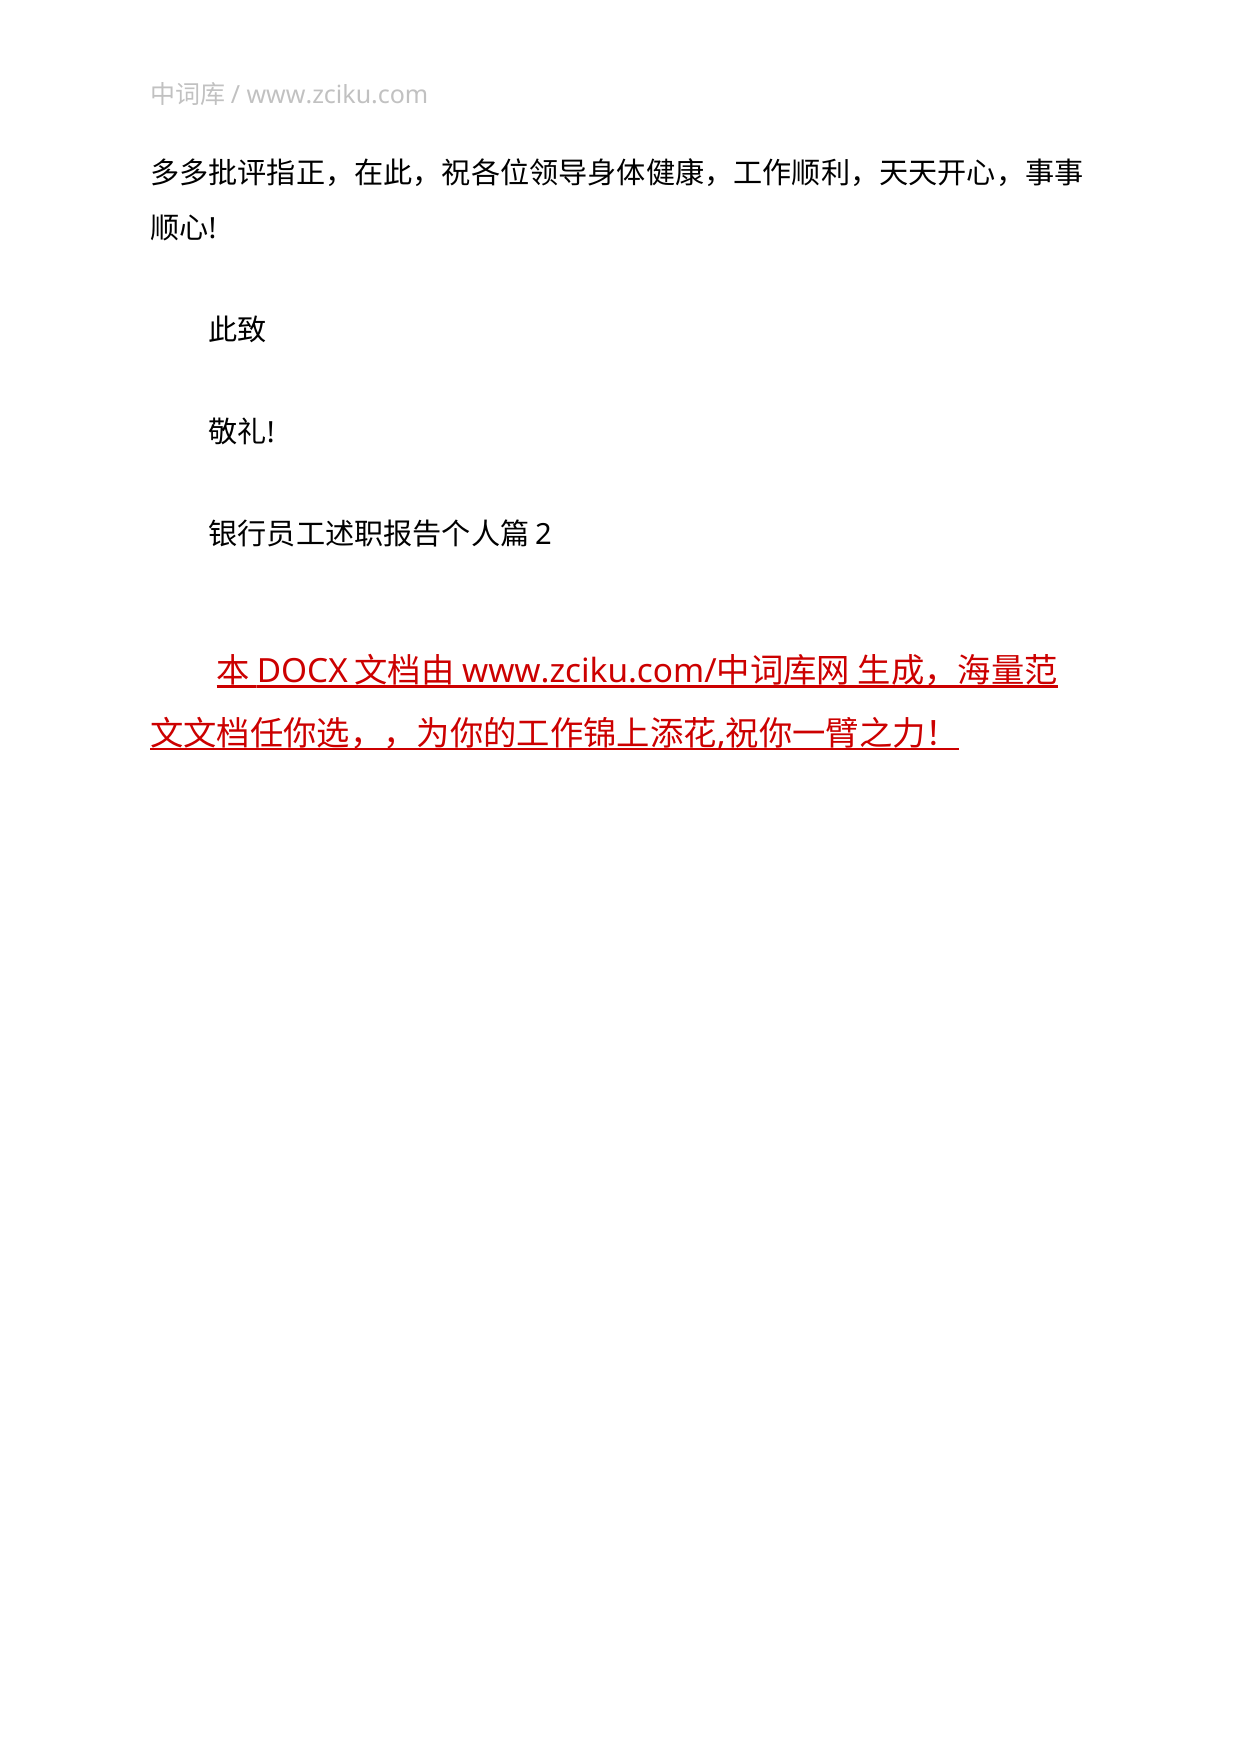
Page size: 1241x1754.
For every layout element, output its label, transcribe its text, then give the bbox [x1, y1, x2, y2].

text 敬礼! [150, 409, 1090, 451]
text 本DOCX文档由 www.zciku.com/中词库网 生成，海量范文文档任你选，，为你的工作锦上添花,祝你一臂之力！ [150, 644, 1090, 755]
text 银行员工述职报告个人篇2 [150, 511, 1090, 553]
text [150, 150, 1090, 247]
text 此致 [150, 307, 1090, 349]
